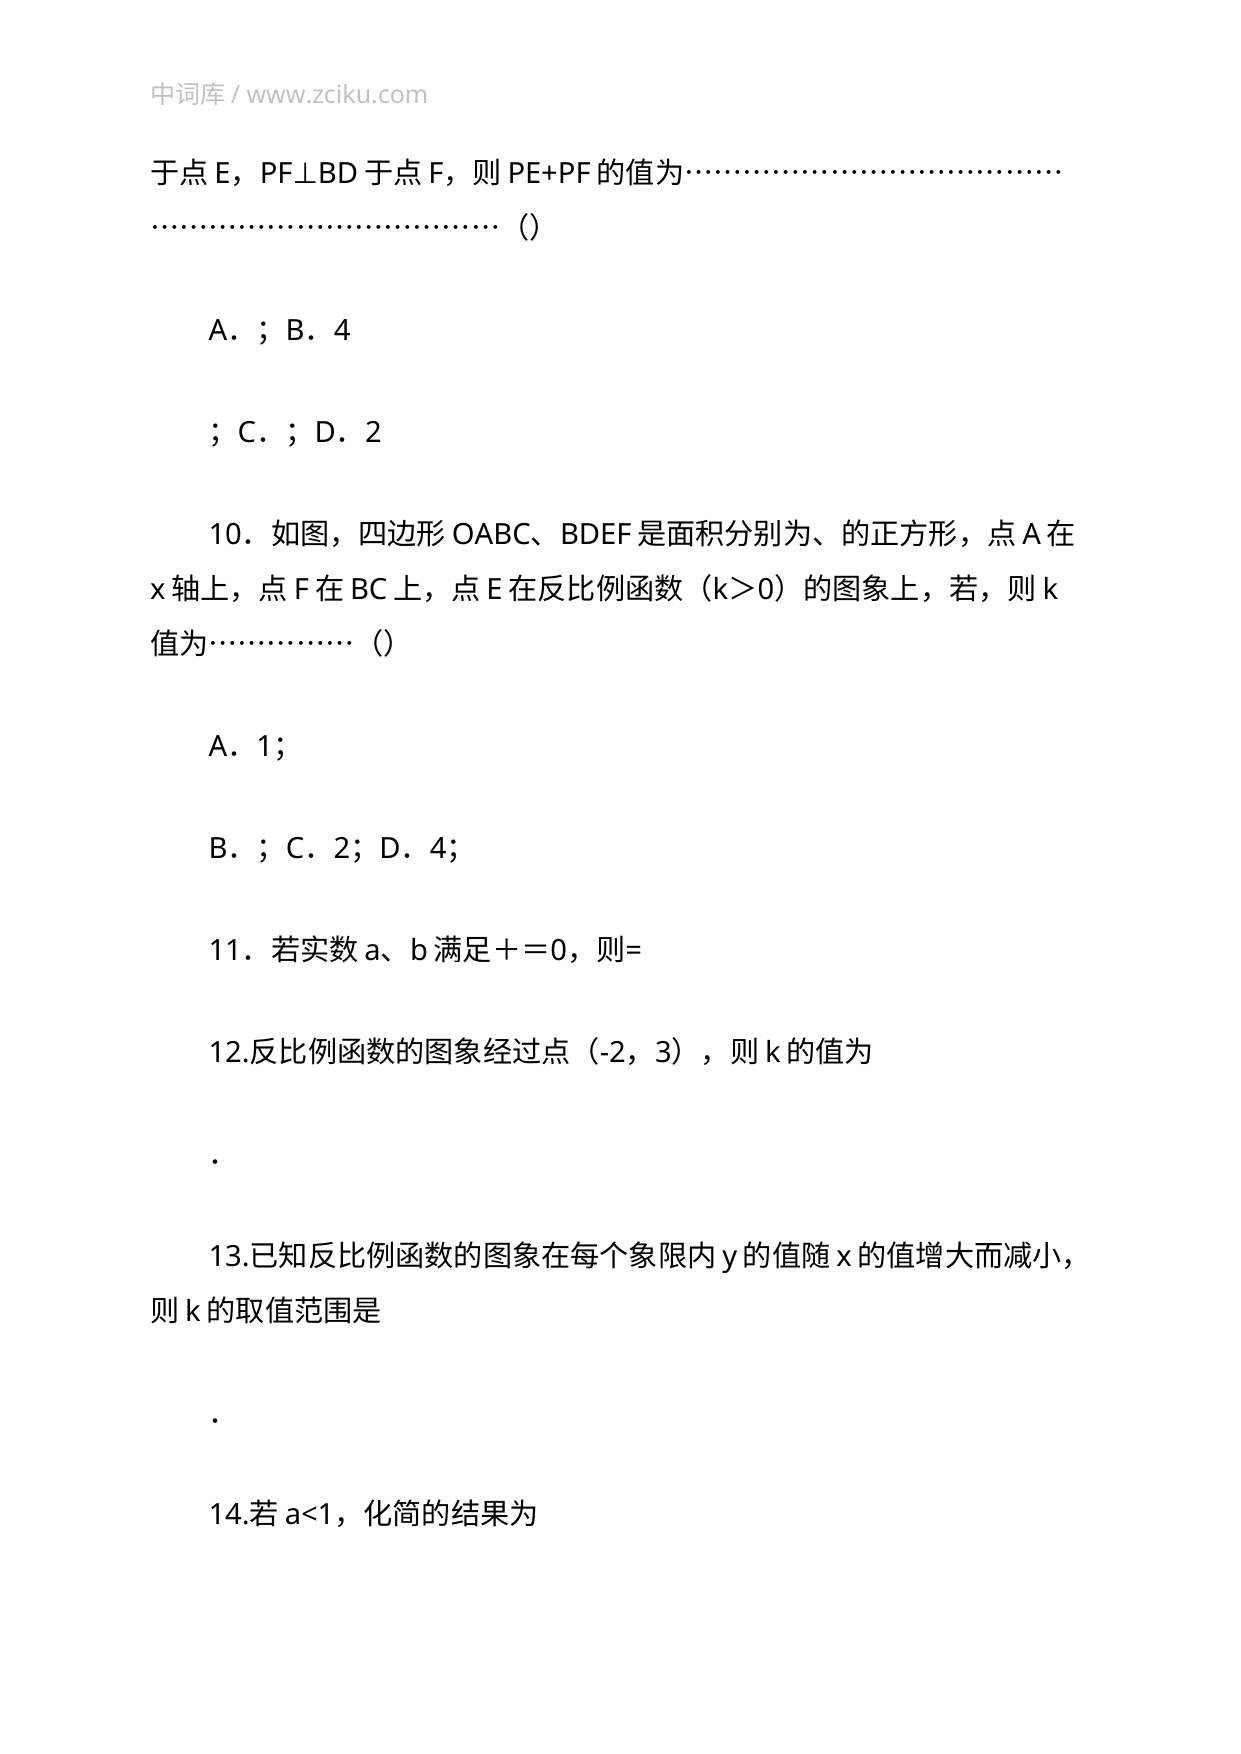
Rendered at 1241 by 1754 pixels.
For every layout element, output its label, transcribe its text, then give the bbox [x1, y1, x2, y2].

text ；C．；D．2 [150, 409, 1090, 451]
text ． [150, 1130, 1090, 1173]
text ． [150, 1389, 1090, 1431]
text 10．如图，四边形OABC、BDEF是面积分别为、的正方形，点A在x轴上，点F在BC上，点E在反比例函数（k＞0）的图象上，若，则k值为……………（） [150, 511, 1090, 663]
text 12.反比例函数的图象经过点（-2，3），则k的值为 [150, 1028, 1090, 1071]
text 13.已知反比例函数的图象在每个象限内y的值随x的值增大而减小，则k的取值范围是 [150, 1232, 1090, 1329]
text B．；C．2；D．4； [150, 824, 1090, 867]
text A．1； [150, 722, 1090, 765]
text A．；B．4 [150, 307, 1090, 349]
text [150, 150, 1090, 247]
text 11．若实数a、b满足＋＝0，则= [150, 926, 1090, 969]
text 14.若a<1，化简的结果为 [150, 1491, 1090, 1533]
